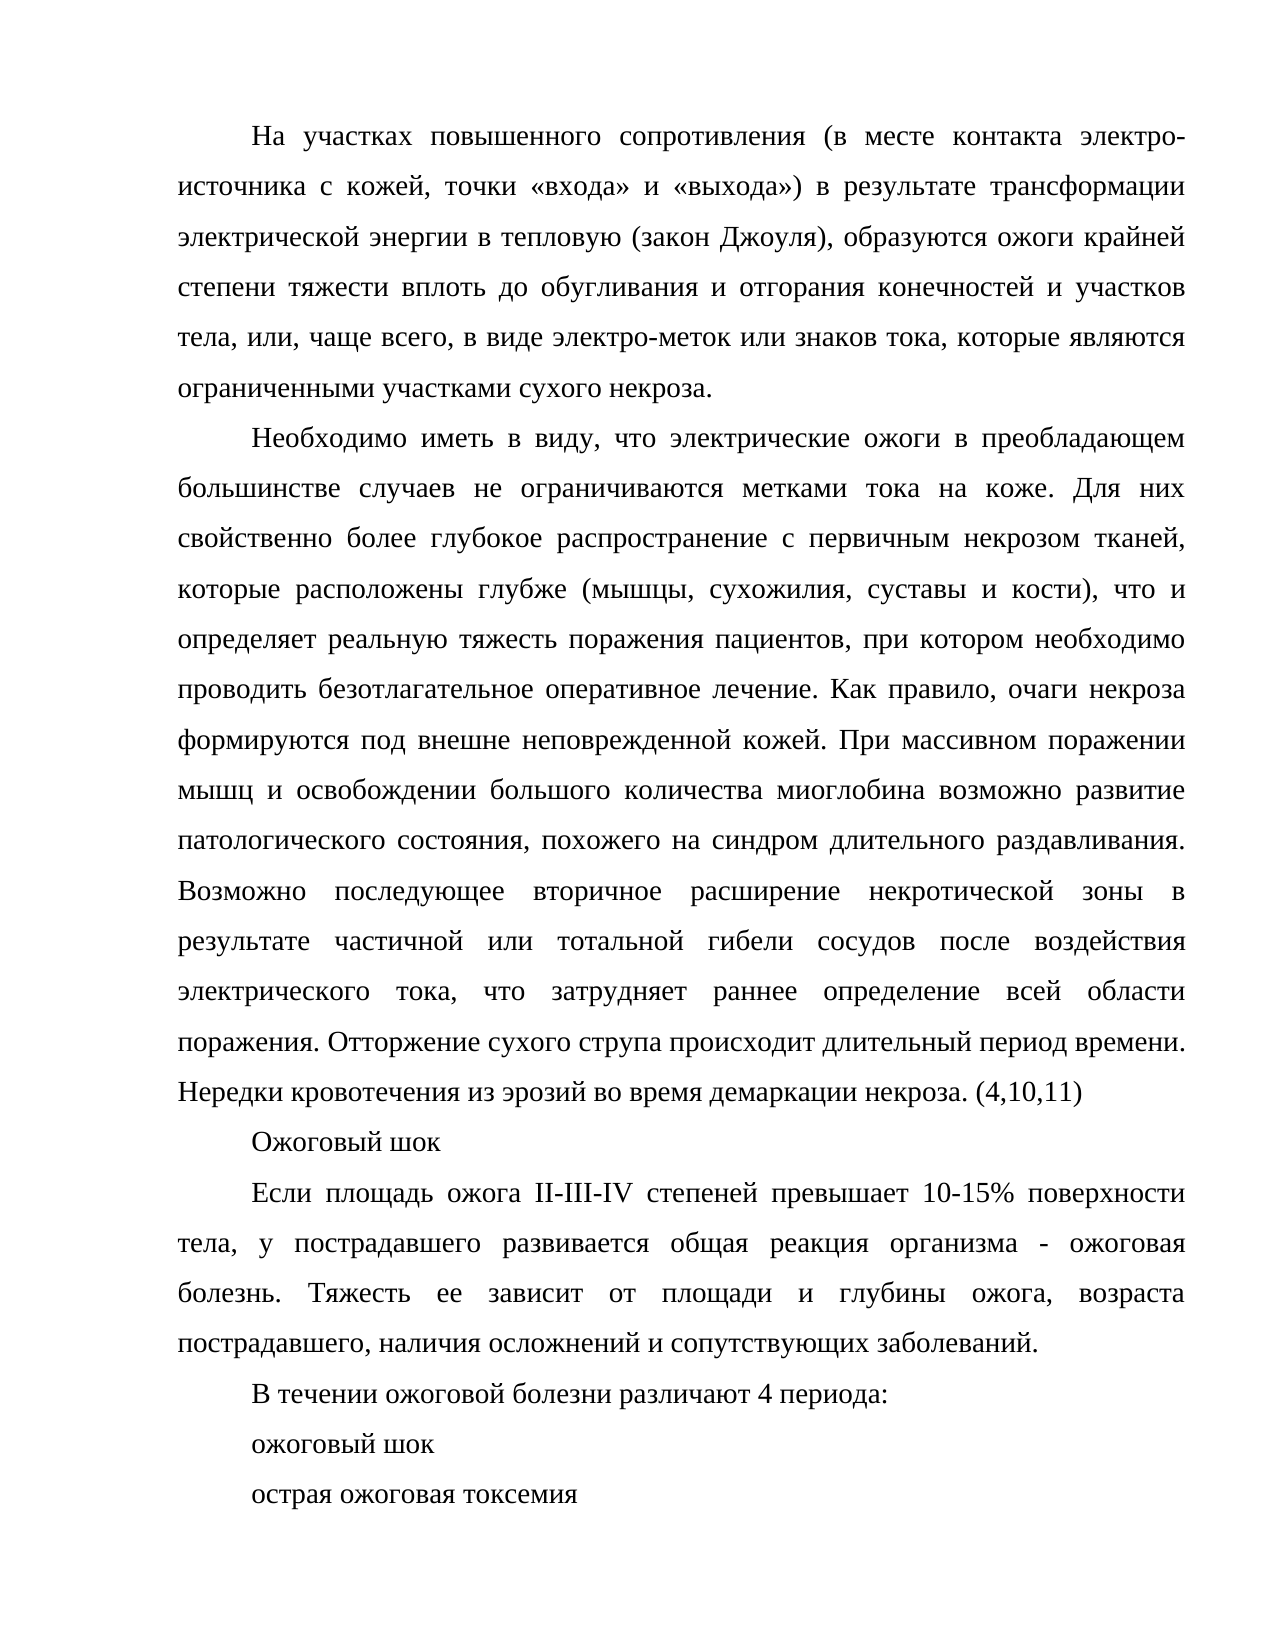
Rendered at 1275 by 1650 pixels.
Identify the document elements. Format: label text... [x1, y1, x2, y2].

text острая ожоговая токсемия [177, 1477, 1186, 1510]
text Необходимо иметь в виду, что электрические ожоги в преобладающем большинстве случаев не ограничиваются метками тока на коже. Для них свойственно более глубокое распространение с первичным некрозом тканей, которые расположены глубже (мышцы, сухожилия, суставы и кости), что и определяет реальную тяжесть поражения пациентов, при котором необходимо проводить безотлагательное оперативное лечение. Как правило, очаги некроза формируются под внешне неповрежденной кожей. При массивном поражении мышц и освобождении большого количества миоглобина возможно развитие патологического состояния, похожего на синдром длительного раздавливания. Возможно последующее вторичное расширение некротической зоны в результате частичной или тотальной гибели сосудов после воздействия электрического тока, что затрудняет раннее определение всей области поражения. Отторжение сухого струпа происходит длительный период времени. Нередки кровотечения из эрозий во время демаркации некроза. (4,10,11) [177, 420, 1186, 1108]
text ожоговый шок [177, 1426, 1186, 1460]
text Ожоговый шок [177, 1124, 1186, 1158]
text Если площадь ожога II-III-IV степеней превышает 10-15% поверхности тела, у пострадавшего развивается общая реакция организма - ожоговая болезнь. Тяжесть ее зависит от площади и глубины ожога, возраста пострадавшего, наличия осложнений и сопутствующих заболеваний. [177, 1175, 1186, 1359]
text В течении ожоговой болезни различают 4 периода: [177, 1376, 1186, 1409]
text На участках повышенного сопротивления (в месте контакта электро-источника с кожей, точки «входа» и «выхода») в результате трансформации электрической энергии в тепловую (закон Джоуля), образуются ожоги крайней степени тяжести вплоть до обугливания и отгорания конечностей и участков тела, или, чаще всего, в виде электро-меток или знаков тока, которые являются ограниченными участками сухого некроза. [177, 118, 1186, 403]
